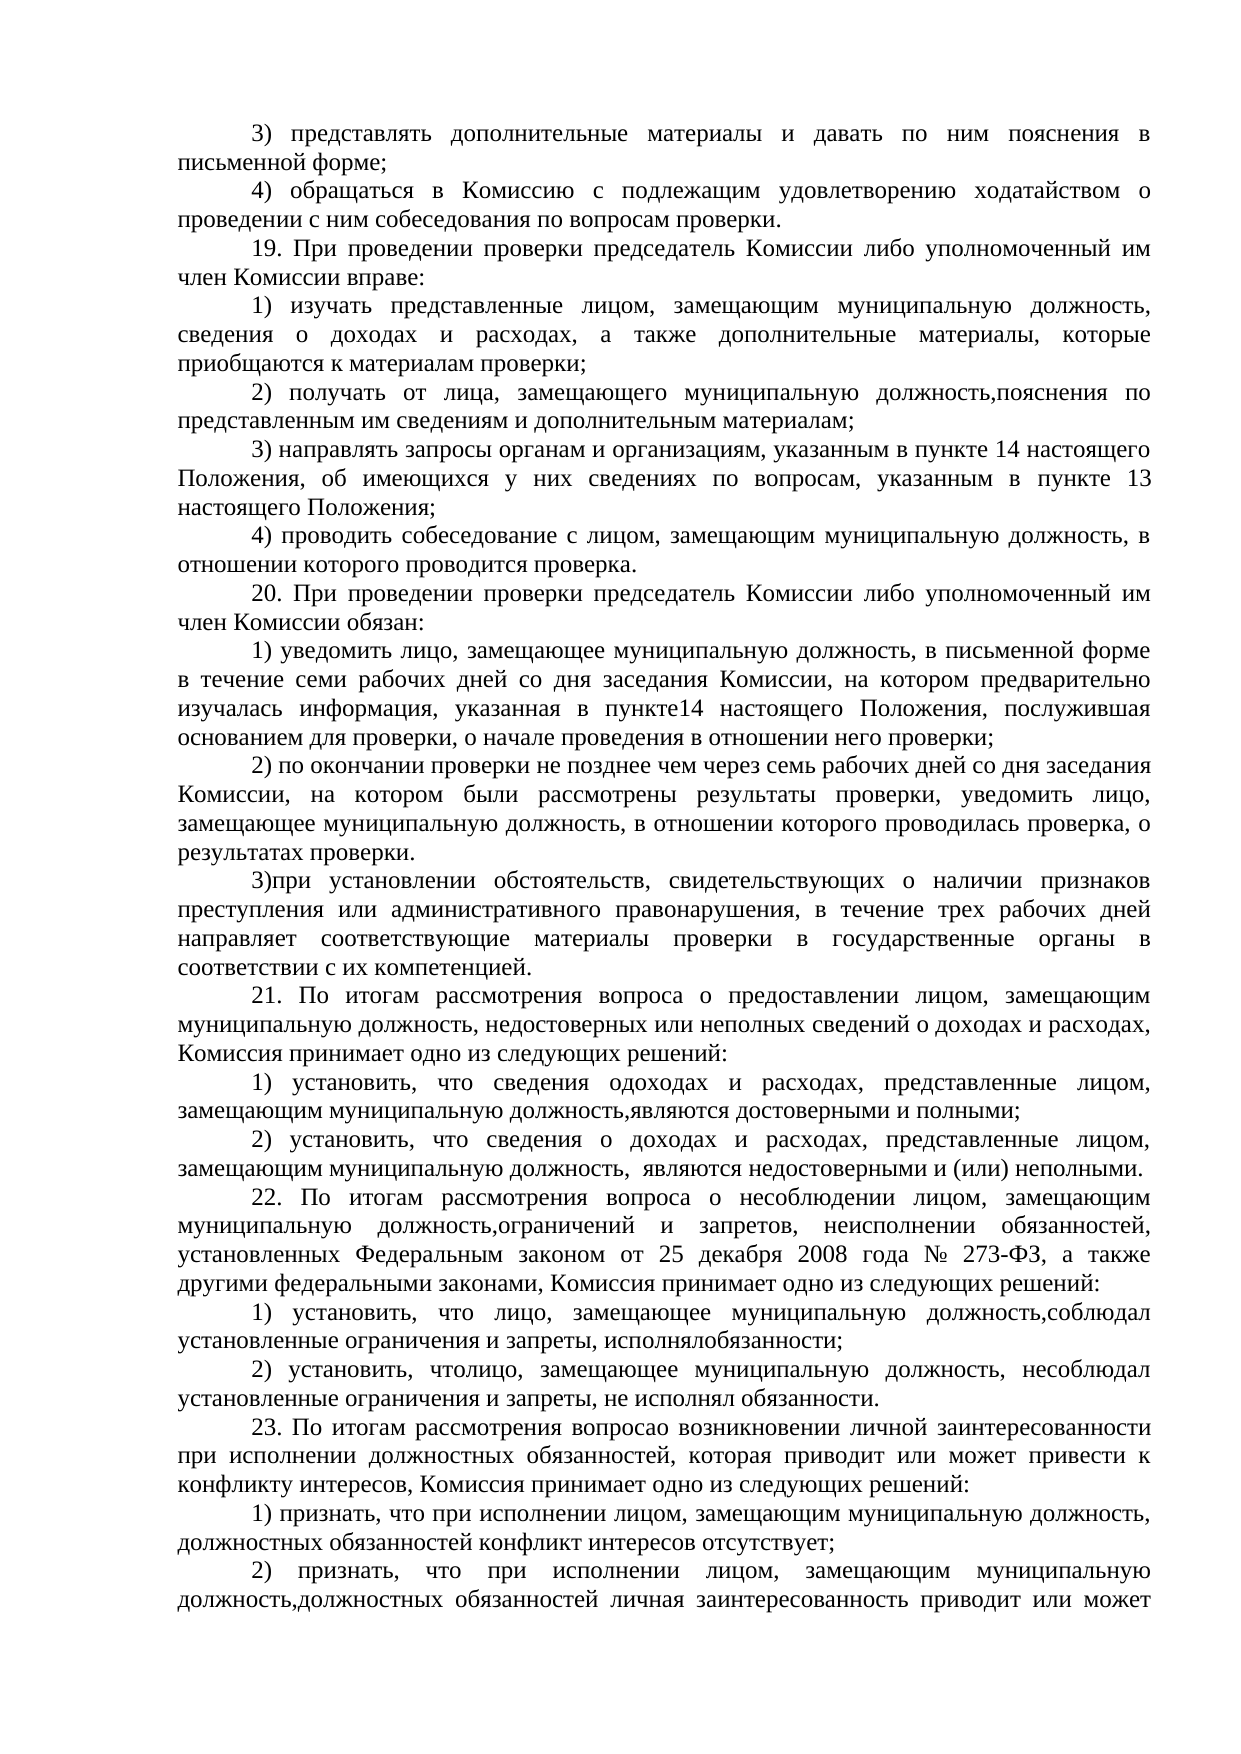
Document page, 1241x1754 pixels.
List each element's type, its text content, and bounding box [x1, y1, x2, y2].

text 1) признать, что при исполнении лицом, замещающим муниципальную должность, должностных обязанностей конфликт интересов отсутствует; [177, 1498, 1152, 1556]
text 23. По итогам рассмотрения вопросао возникновении личной заинтересованности при исполнении должностных обязанностей, которая приводит или может привести к конфликту интересов, Комиссия принимает одно из следующих решений: [177, 1412, 1152, 1498]
text 3) представлять дополнительные материалы и давать по ним пояснения в письменной форме; [177, 118, 1152, 176]
text 22. По итогам рассмотрения вопроса о несоблюдении лицом, замещающим муниципальную должность,ограничений и запретов, неисполнении обязанностей, установленных Федеральным законом от 25 декабря 2008 года № 273-ФЗ, а также другими федеральными законами, Комиссия принимает одно из следующих решений: [177, 1182, 1152, 1297]
text 1) изучать представленные лицом, замещающим муниципальную должность, сведения о доходах и расходах, а также дополнительные материалы, которые приобщаются к материалам проверки; [177, 291, 1152, 377]
text 4) обращаться в Комиссию с подлежащим удовлетворению ходатайством о проведении с ним собеседования по вопросам проверки. [177, 176, 1152, 233]
text 20. При проведении проверки председатель Комиссии либо уполномоченный им член Комиссии обязан: [177, 578, 1152, 636]
text 1) установить, что лицо, замещающее муниципальную должность,соблюдал установленные ограничения и запреты, исполнялобязанности; [177, 1297, 1152, 1354]
text 3) направлять запросы органам и организациям, указанным в пункте 14 настоящего Положения, об имеющихся у них сведениях по вопросам, указанным в пункте 13 настоящего Положения; [177, 434, 1152, 521]
text 2) установить, что сведения о доходах и расходах, представленные лицом, замещающим муниципальную должность, являются недостоверными и (или) неполными. [177, 1124, 1152, 1182]
text 4) проводить собеседование с лицом, замещающим муниципальную должность, в отношении которого проводится проверка. [177, 521, 1152, 578]
text 21. По итогам рассмотрения вопроса о предоставлении лицом, замещающим муниципальную должность, недостоверных или неполных сведений о доходах и расходах, Комиссия принимает одно из следующих решений: [177, 981, 1152, 1067]
text 1) установить, что сведения одоходах и расходах, представленные лицом, замещающим муниципальную должность,являются достоверными и полными; [177, 1067, 1152, 1124]
text 19. При проведении проверки председатель Комиссии либо уполномоченный им член Комиссии вправе: [177, 233, 1152, 291]
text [177, 1556, 1152, 1613]
text 2) по окончании проверки не позднее чем через семь рабочих дней со дня заседания Комиссии, на котором были рассмотрены результаты проверки, уведомить лицо, замещающее муниципальную должность, в отношении которого проводилась проверка, о результатах проверки. [177, 751, 1152, 866]
text 2) установить, чтолицо, замещающее муниципальную должность, несоблюдал установленные ограничения и запреты, не исполнял обязанности. [177, 1354, 1152, 1412]
text 3)при установлении обстоятельств, свидетельствующих о наличии признаков преступления или административного правонарушения, в течение трех рабочих дней направляет соответствующие материалы проверки в государственные органы в соответствии с их компетенцией. [177, 866, 1152, 981]
text 2) получать от лица, замещающего муниципальную должность,пояснения по представленным им сведениям и дополнительным материалам; [177, 377, 1152, 434]
text 1) уведомить лицо, замещающее муниципальную должность, в письменной форме в течение семи рабочих дней со дня заседания Комиссии, на котором предварительно изучалась информация, указанная в пункте14 настоящего Положения, послужившая основанием для проверки, о начале проведения в отношении него проверки; [177, 636, 1152, 751]
